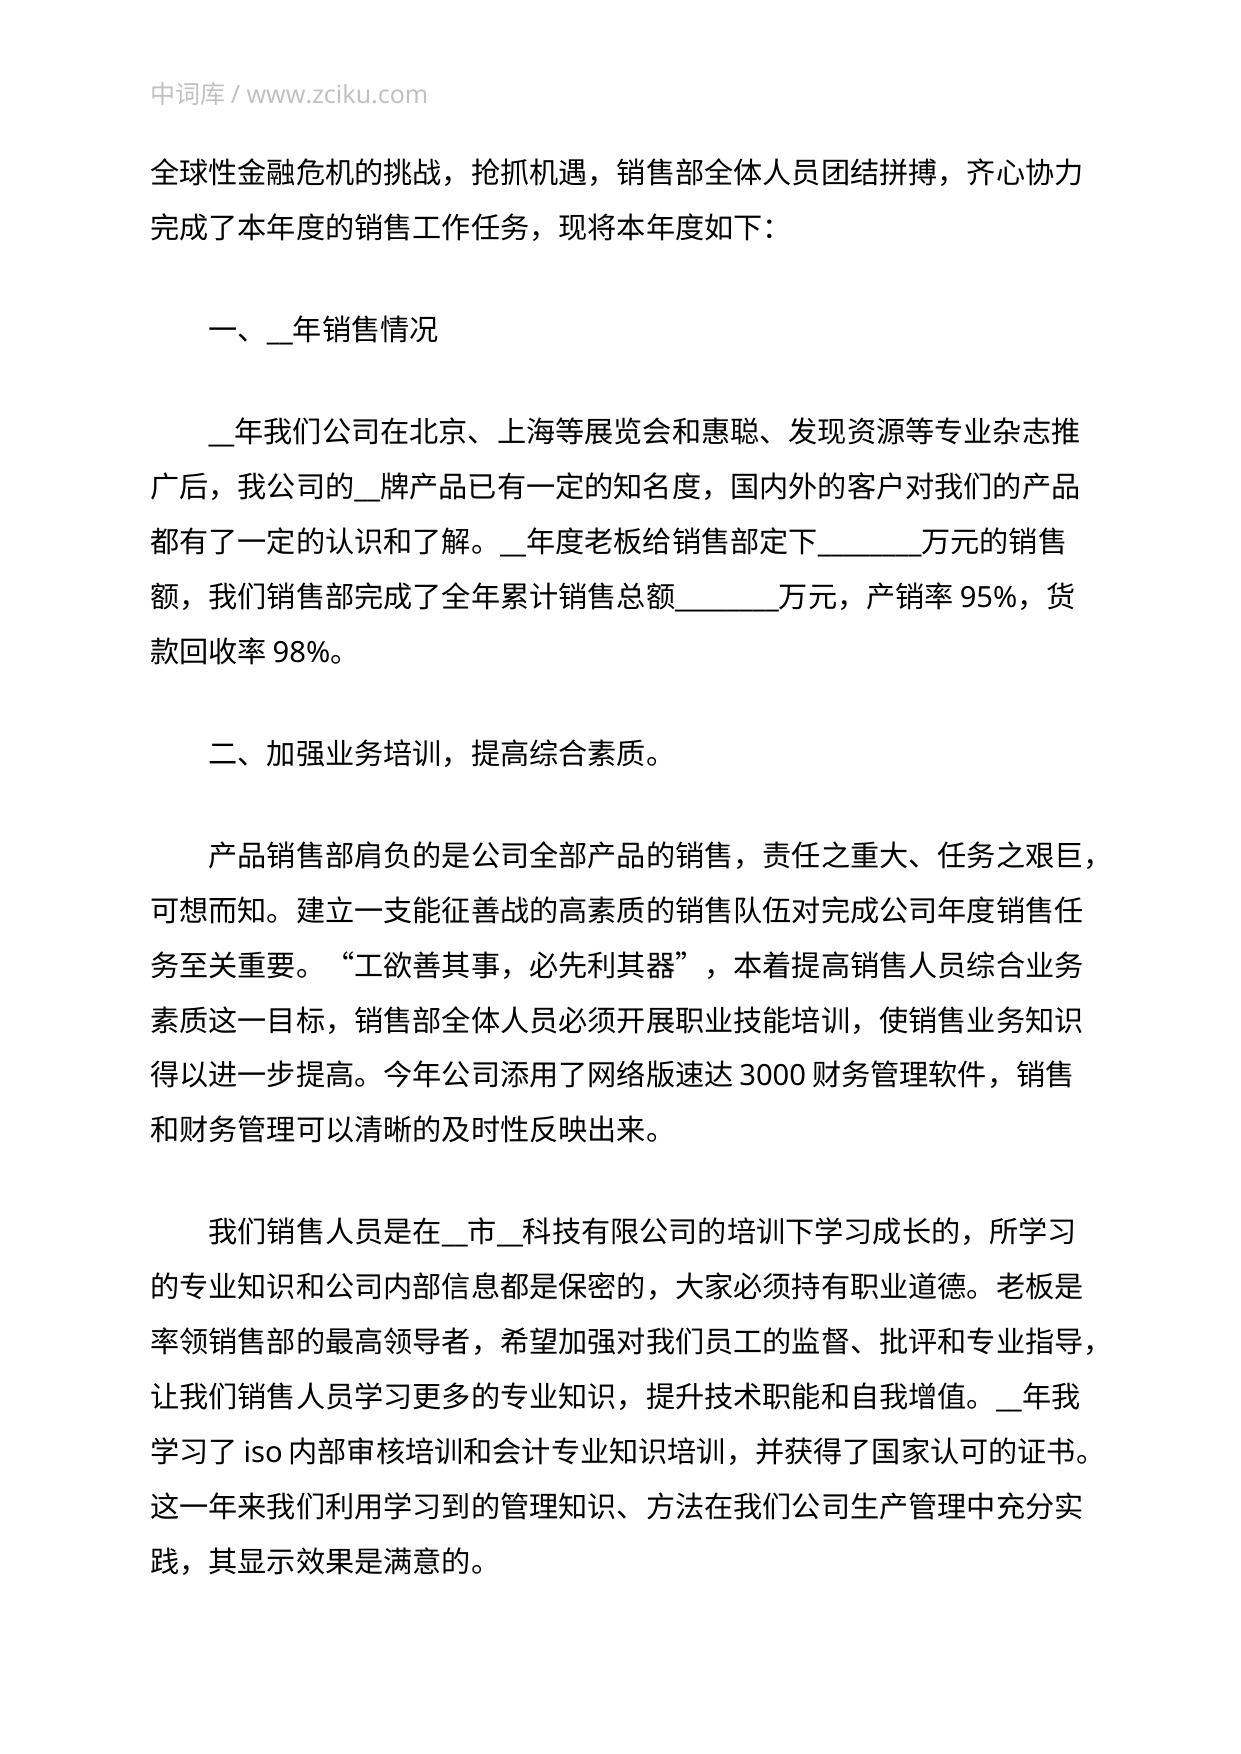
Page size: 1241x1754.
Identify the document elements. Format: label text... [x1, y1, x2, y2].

text 一、__年销售情况 [150, 307, 1090, 349]
text 二、加强业务培训，提高综合素质。 [150, 731, 1090, 773]
text 我们销售人员是在__市__科技有限公司的培训下学习成长的，所学习的专业知识和公司内部信息都是保密的，大家必须持有职业道德。老板是率领销售部的最高领导者，希望加强对我们员工的监督、批评和专业指导，让我们销售人员学习更多的专业知识，提升技术职能和自我增值。__年我学习了iso内部审核培训和会计专业知识培训，并获得了国家认可的证书。这一年来我们利用学习到的管理知识、方法在我们公司生产管理中充分实践，其显示效果是满意的。 [150, 1209, 1090, 1581]
text 产品销售部肩负的是公司全部产品的销售，责任之重大、任务之艰巨，可想而知。建立一支能征善战的高素质的销售队伍对完成公司年度销售任务至关重要。“工欲善其事，必先利其器”，本着提高销售人员综合业务素质这一目标，销售部全体人员必须开展职业技能培训，使销售业务知识得以进一步提高。今年公司添用了网络版速达3000财务管理软件，销售和财务管理可以清晰的及时性反映出来。 [150, 832, 1090, 1149]
text __年我们公司在北京、上海等展览会和惠聪、发现资源等专业杂志推广后，我公司的__牌产品已有一定的知名度，国内外的客户对我们的产品都有了一定的认识和了解。__年度老板给销售部定下________万元的销售额，我们销售部完成了全年累计销售总额________万元，产销率95%，货款回收率98%。 [150, 409, 1090, 671]
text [150, 150, 1090, 247]
